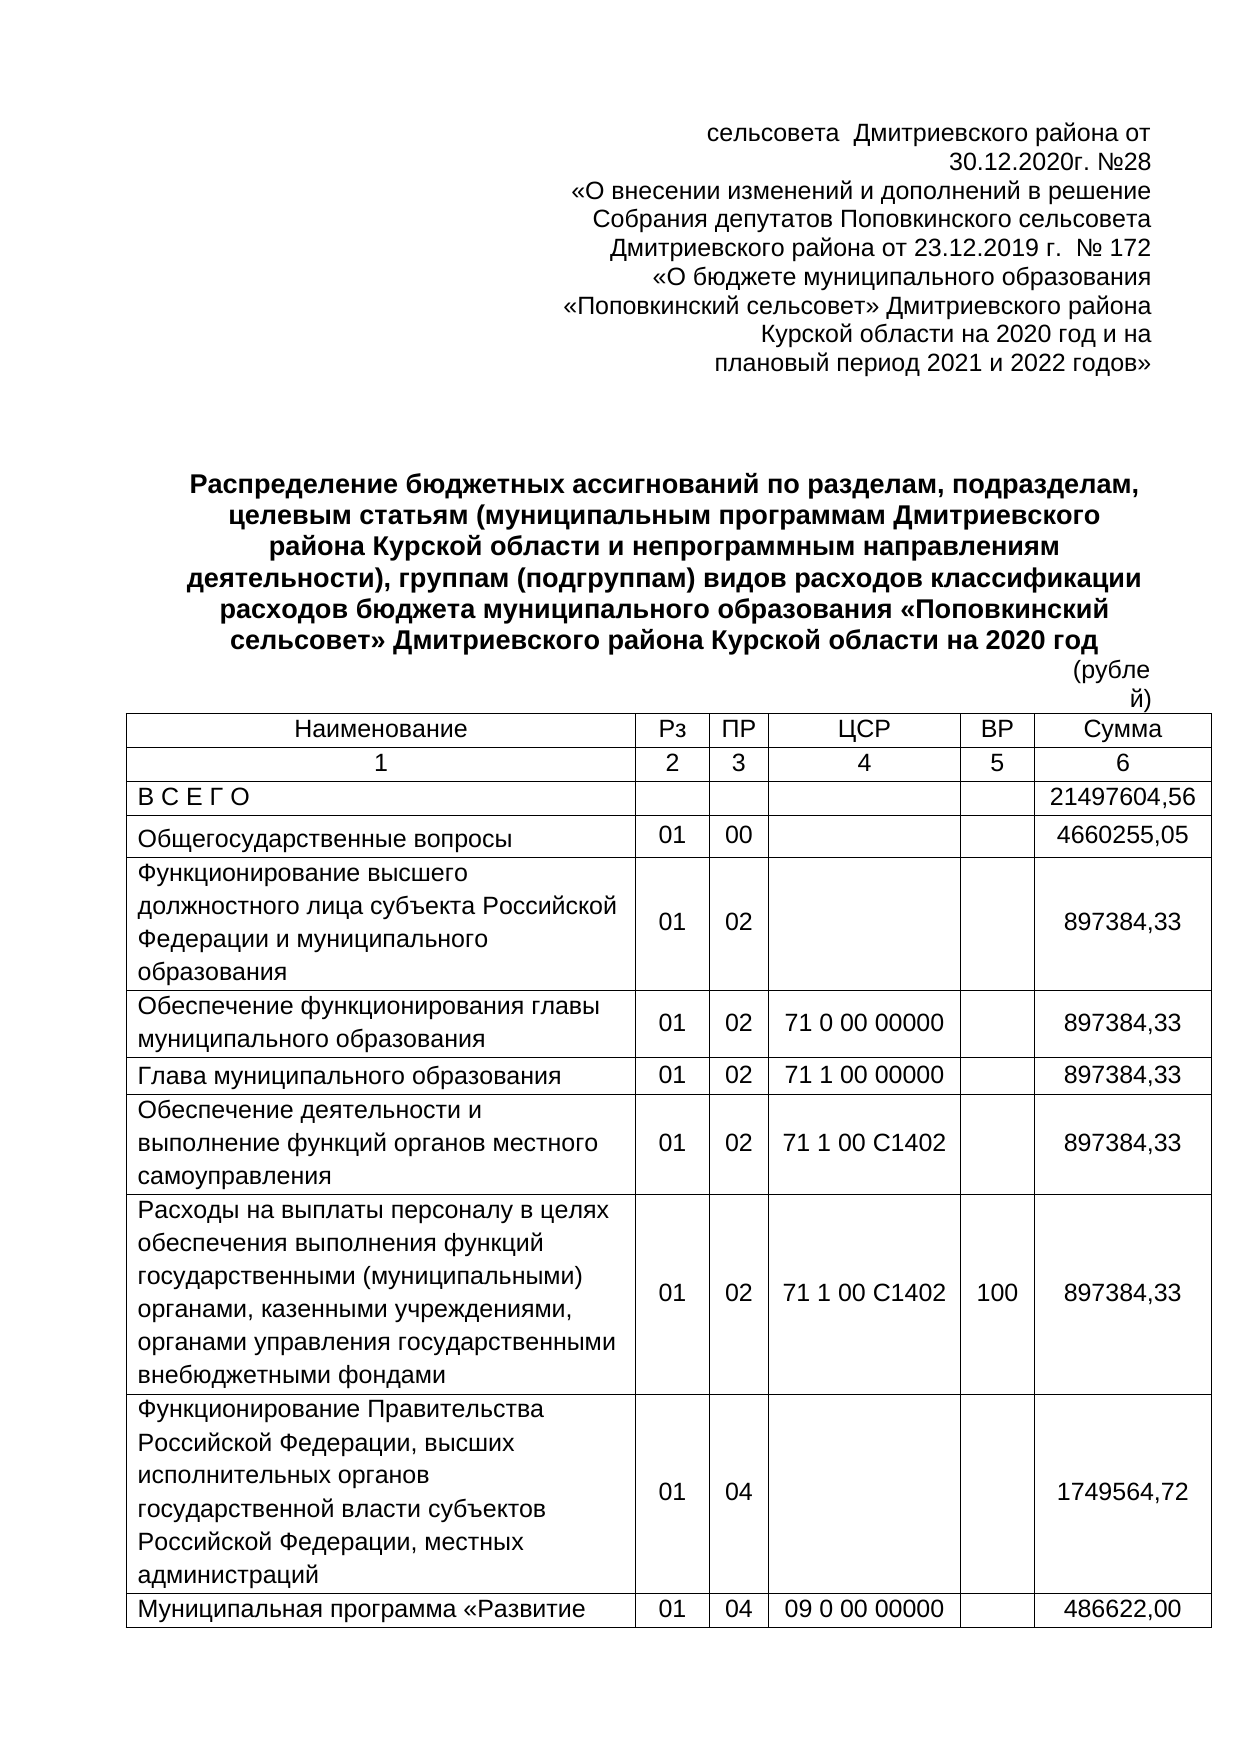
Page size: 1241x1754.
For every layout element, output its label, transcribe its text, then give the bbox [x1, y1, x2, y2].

table_cell 01 [636, 816, 709, 857]
table_cell [961, 1058, 1034, 1094]
table_cell 71 0 00 00000 [769, 991, 960, 1057]
table_cell 4 [769, 748, 960, 781]
table_cell [636, 782, 709, 815]
table_cell 01 [636, 1095, 709, 1194]
table_cell [710, 782, 768, 815]
text Курской области на 2020 год и на [177, 319, 1152, 348]
table_cell 897384,33 [1035, 1058, 1211, 1094]
table_cell Обеспечение функционирования главы муниципального образования [127, 991, 635, 1057]
text Дмитриевского района от 23.12.2019 г. № 172 [177, 233, 1152, 262]
table_cell 01 [636, 1195, 709, 1393]
table_cell 71 1 00 С1402 [769, 1195, 960, 1393]
table_cell [961, 991, 1034, 1057]
table_cell 71 1 00 С1402 [769, 1095, 960, 1194]
table_cell [769, 816, 960, 857]
table_cell [961, 1395, 1034, 1593]
table_cell 71 1 00 00000 [769, 1058, 960, 1094]
table_cell 04 [710, 1395, 768, 1593]
table_cell 02 [710, 1195, 768, 1393]
table_cell 1 [127, 748, 635, 781]
table_header ВР [961, 714, 1034, 747]
table_cell 1749564,72 [1035, 1395, 1211, 1593]
table_cell Функционирование Правительства Российской Федерации, высших исполнительных органов государственной власти субъектов Российской Федерации, местных администраций [127, 1395, 635, 1593]
table_cell Общегосударственные вопросы [127, 816, 635, 857]
table_cell [769, 1395, 960, 1593]
table_cell 02 [710, 1058, 768, 1094]
text «О бюджете муниципального образования [177, 262, 1152, 291]
text «О внесении изменений и дополнений в решение [177, 176, 1152, 204]
table_header ЦСР [769, 714, 960, 747]
table_cell 01 [636, 858, 709, 990]
table_cell 5 [961, 748, 1034, 781]
table_cell Обеспечение деятельности и выполнение функций органов местного самоуправления [127, 1095, 635, 1194]
table_cell [769, 858, 960, 990]
table_cell 02 [710, 858, 768, 990]
table_cell [769, 782, 960, 815]
table_cell 00 [710, 816, 768, 857]
table_cell 6 [1035, 748, 1211, 781]
table_header Наименование [127, 714, 635, 747]
table_cell 09 0 00 00000 [769, 1594, 960, 1627]
text «Поповкинский сельсовет» Дмитриевского района [177, 291, 1152, 319]
table_cell 01 [636, 1058, 709, 1094]
table_cell Функционирование высшего должностного лица субъекта Российской Федерации и муниципального образования [127, 858, 635, 990]
table_cell 100 [961, 1195, 1034, 1393]
table_cell 897384,33 [1035, 1095, 1211, 1194]
table_cell 01 [636, 1395, 709, 1593]
table_cell 01 [636, 991, 709, 1057]
table_cell 897384,33 [1035, 1195, 1211, 1393]
table_header Сумма [1035, 714, 1211, 747]
table_cell [961, 782, 1034, 815]
text Собрания депутатов Поповкинского сельсовета [177, 204, 1152, 233]
table_cell [961, 1095, 1034, 1194]
table_cell 02 [710, 1095, 768, 1194]
table_cell 21497604,56 [1035, 782, 1211, 815]
table_cell Глава муниципального образования [127, 1058, 635, 1094]
text плановый период 2021 и 2022 годов» [177, 348, 1152, 377]
table_cell 897384,33 [1035, 991, 1211, 1057]
table_cell Расходы на выплаты персоналу в целях обеспечения выполнения функций государственными (муниципальными) органами, казенными учреждениями, органами управления государственными внебюджетными фондами [127, 1195, 635, 1393]
text Распределение бюджетных ассигнований по разделам, подразделам, целевым статьям (муниципальным программам Дмитриевского района Курской области и непрограммным направлениям деятельности), группам (подгруппам) видов расходов классификации расходов бюджета муниципального образования «Поповкинский сельсовет» Дмитриевского района Курской области на 2020 год [177, 468, 1152, 655]
table_cell 04 [710, 1594, 768, 1627]
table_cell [127, 1594, 635, 1627]
table_header Рз [636, 714, 709, 747]
table_cell 01 [636, 1594, 709, 1627]
text сельсовета Дмитриевского района от 30.12.2020г. №28 [177, 118, 1152, 176]
table_cell 2 [636, 748, 709, 781]
table_header ПР [710, 714, 768, 747]
table_cell [961, 1594, 1034, 1627]
table_cell 4660255,05 [1035, 816, 1211, 857]
table_cell [961, 816, 1034, 857]
table_cell [961, 858, 1034, 990]
table_cell 486622,00 [1035, 1594, 1211, 1627]
table_cell 02 [710, 991, 768, 1057]
table_cell 897384,33 [1035, 858, 1211, 990]
table_cell 3 [710, 748, 768, 781]
table_cell В С Е Г О [127, 782, 635, 815]
text (рублей) [177, 655, 1152, 713]
